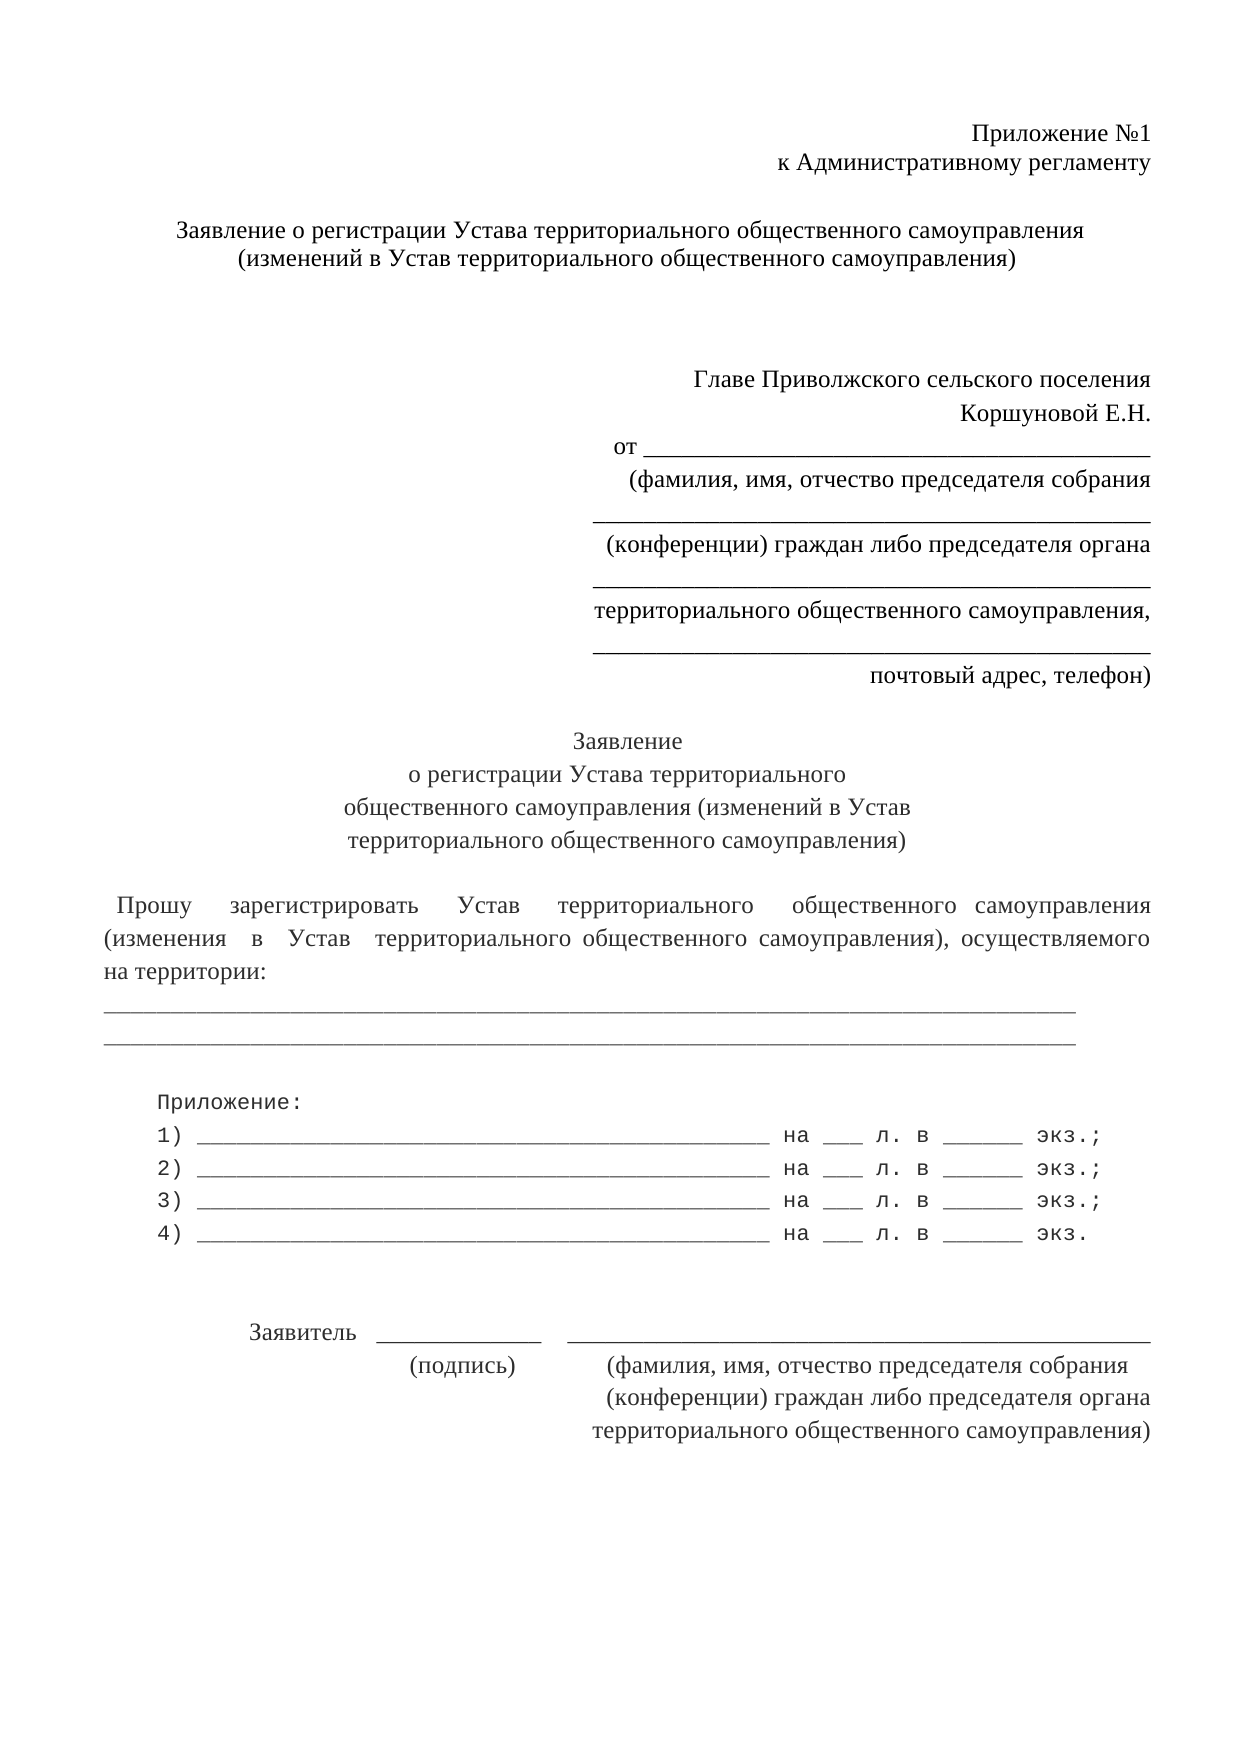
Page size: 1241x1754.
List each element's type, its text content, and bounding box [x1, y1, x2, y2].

text (конференции) граждан либо председателя органа [103, 525, 1152, 558]
text _________________________________________________________________________ [103, 1017, 1152, 1050]
text (фамилия, имя, отчество председателя собрания [103, 460, 1152, 492]
text ____________________________________________ [103, 624, 1152, 657]
text Коршуновой Е.Н. [103, 394, 1152, 427]
text Заявитель _____________ ______________________________________________ [103, 1247, 1152, 1346]
text (подпись) (фамилия, имя, отчество председателя собрания [103, 1346, 1152, 1378]
text Прошу зарегистрировать Устав территориального общественного самоуправления (изменения в Устав территориального общественного самоуправления), осуществляемого на территории: [103, 853, 1152, 985]
text ____________________________________________ [103, 558, 1152, 591]
text 3) ___________________________________________ на ___ л. в ______ экз.; [103, 1182, 1152, 1214]
text Главе Приволжского сельского поселения [103, 328, 1152, 394]
text 1) ___________________________________________ на ___ л. в ______ экз.; [103, 1116, 1152, 1149]
text общественного самоуправления (изменений в Устав [103, 788, 1152, 821]
text почтовый адрес, телефон) [103, 657, 1152, 689]
text от ________________________________________ [103, 427, 1152, 460]
text к Административному регламенту [103, 147, 1152, 176]
text 4) ___________________________________________ на ___ л. в ______ экз. [103, 1214, 1152, 1247]
text о регистрации Устава территориального [103, 755, 1152, 788]
text 2) ___________________________________________ на ___ л. в ______ экз.; [103, 1149, 1152, 1182]
text территориального общественного самоуправления) [103, 1411, 1152, 1444]
text ____________________________________________ [103, 492, 1152, 525]
text (конференции) граждан либо председателя органа [103, 1378, 1152, 1411]
text Приложение №1 [103, 118, 1152, 147]
text Заявление о регистрации Устава территориального общественного самоуправления (изменений в Устав территориального общественного самоуправления) [103, 215, 1152, 272]
text территориального общественного самоуправления) [103, 821, 1152, 853]
text _________________________________________________________________________ [103, 985, 1152, 1017]
text Заявление [103, 722, 1152, 755]
text Приложение: [103, 1050, 1152, 1116]
text территориального общественного самоуправления, [103, 591, 1152, 624]
